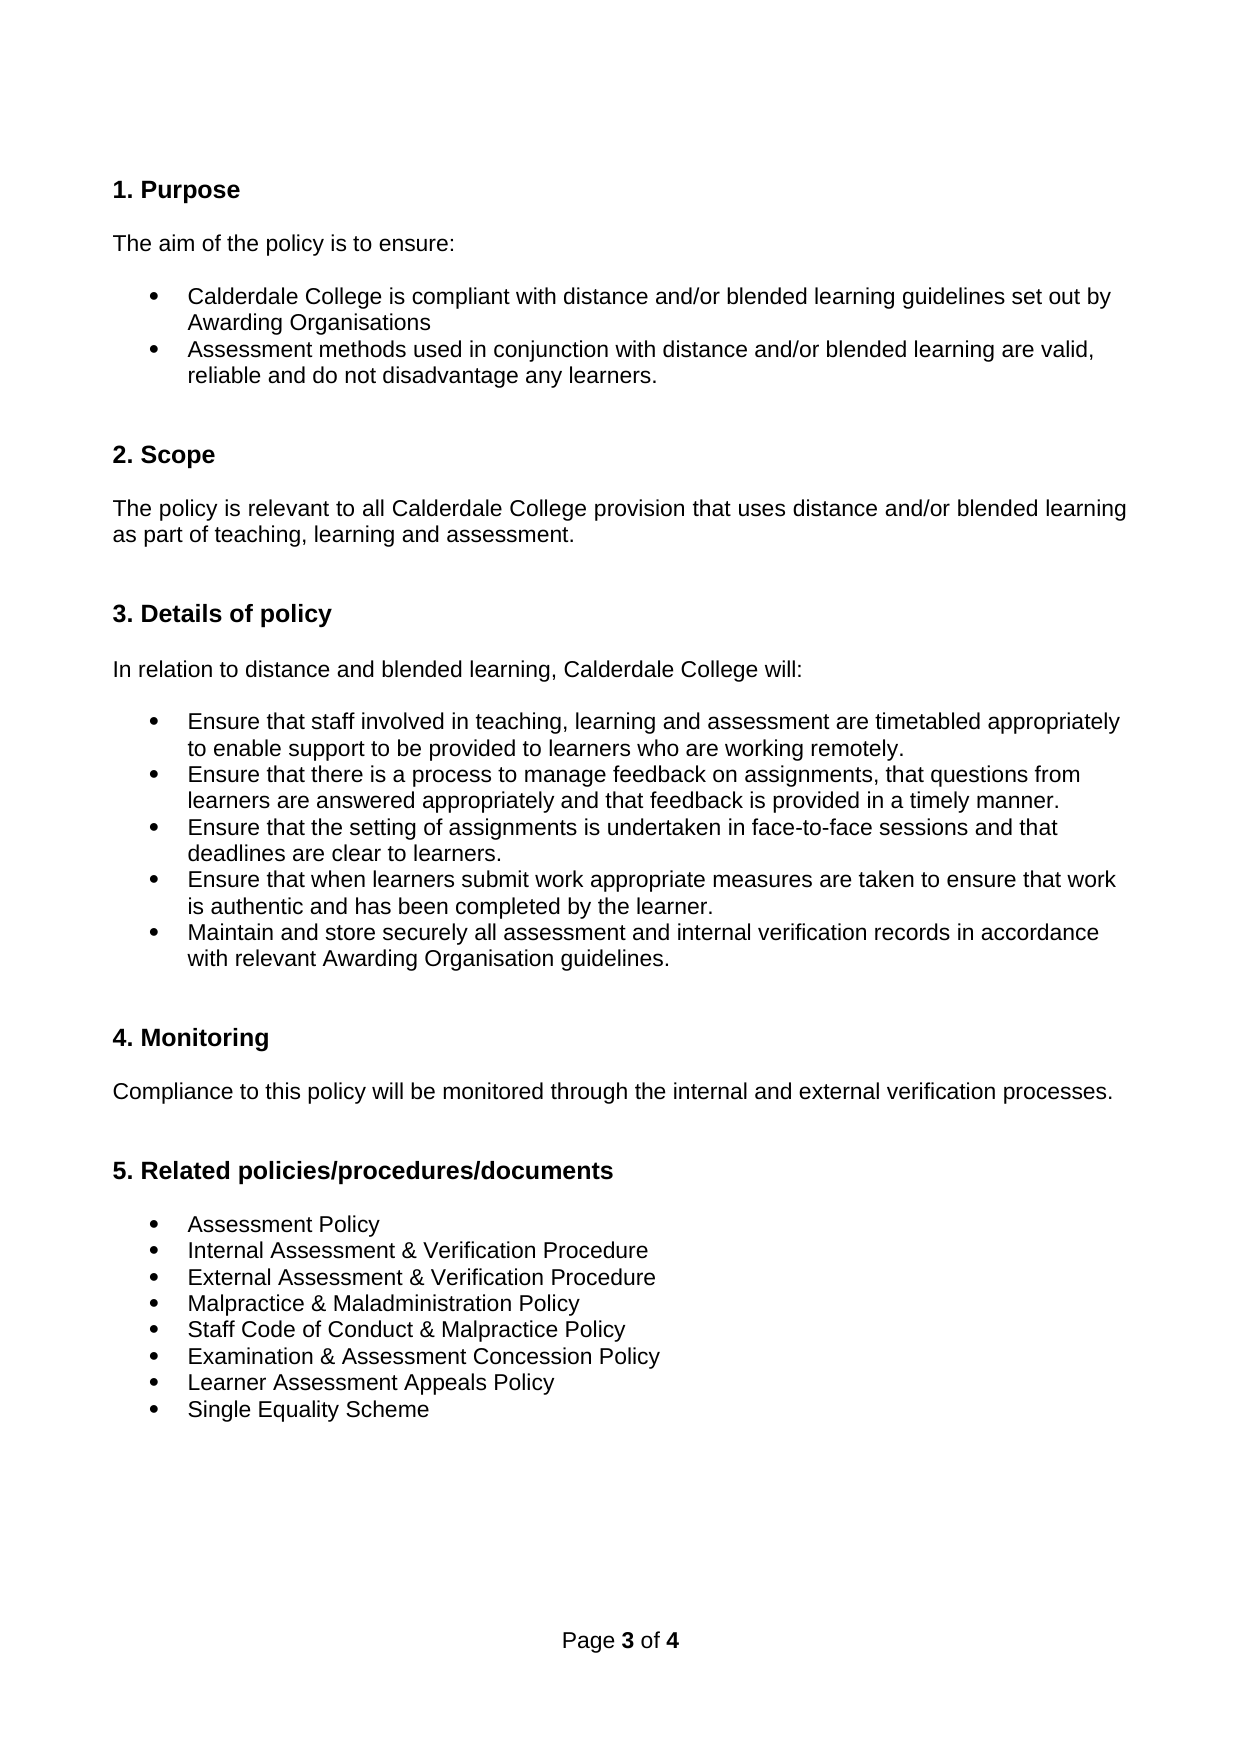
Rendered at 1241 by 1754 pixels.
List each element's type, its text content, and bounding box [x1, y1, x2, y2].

list Examination & Assessment Concession Policy [150, 1343, 1128, 1369]
list Ensure that staff involved in teaching, learning and assessment are timetabled appropriately to enable support to be provided to learners who are working remotely. [150, 708, 1128, 761]
subtitle Monitoring [112, 1023, 1128, 1052]
subtitle Purpose [112, 175, 1128, 204]
list Single Equality Scheme [150, 1396, 1128, 1422]
subtitle Related policies/procedures/documents [112, 1156, 1128, 1185]
list Assessment methods used in conjunction with distance and/or blended learning are valid, reliable and do not disadvantage any learners. [150, 336, 1128, 388]
list External Assessment & Verification Procedure [150, 1264, 1128, 1290]
list Assessment Policy [150, 1211, 1128, 1237]
list Learner Assessment Appeals Policy [150, 1369, 1128, 1396]
text Compliance to this policy will be monitored through the internal and external verification processes. [112, 1078, 1128, 1104]
list Maintain and store securely all assessment and internal verification records in accordance with relevant Awarding Organisation guidelines. [150, 919, 1128, 972]
list Ensure that there is a process to manage feedback on assignments, that questions from learners are answered appropriately and that feedback is provided in a timely manner. [150, 761, 1128, 814]
list Staff Code of Conduct & Malpractice Policy [150, 1316, 1128, 1343]
subtitle Details of policy [112, 599, 1128, 627]
text The policy is relevant to all Calderdale College provision that uses distance and/or blended learning as part of teaching, learning and assessment. [112, 495, 1128, 547]
list Ensure that when learners submit work appropriate measures are taken to ensure that work is authentic and has been completed by the learner. [150, 866, 1128, 919]
list Ensure that the setting of assignments is undertaken in face-to-face sessions and that deadlines are clear to learners. [150, 814, 1128, 866]
text The aim of the policy is to ensure: [112, 230, 1128, 256]
text In relation to distance and blended learning, Calderdale College will: [112, 656, 1128, 682]
list Malpractice & Maladministration Policy [150, 1290, 1128, 1316]
subtitle Scope [112, 439, 1128, 468]
list Internal Assessment & Verification Procedure [150, 1237, 1128, 1264]
list Calderdale College is compliant with distance and/or blended learning guidelines set out by Awarding Organisations [150, 283, 1128, 336]
